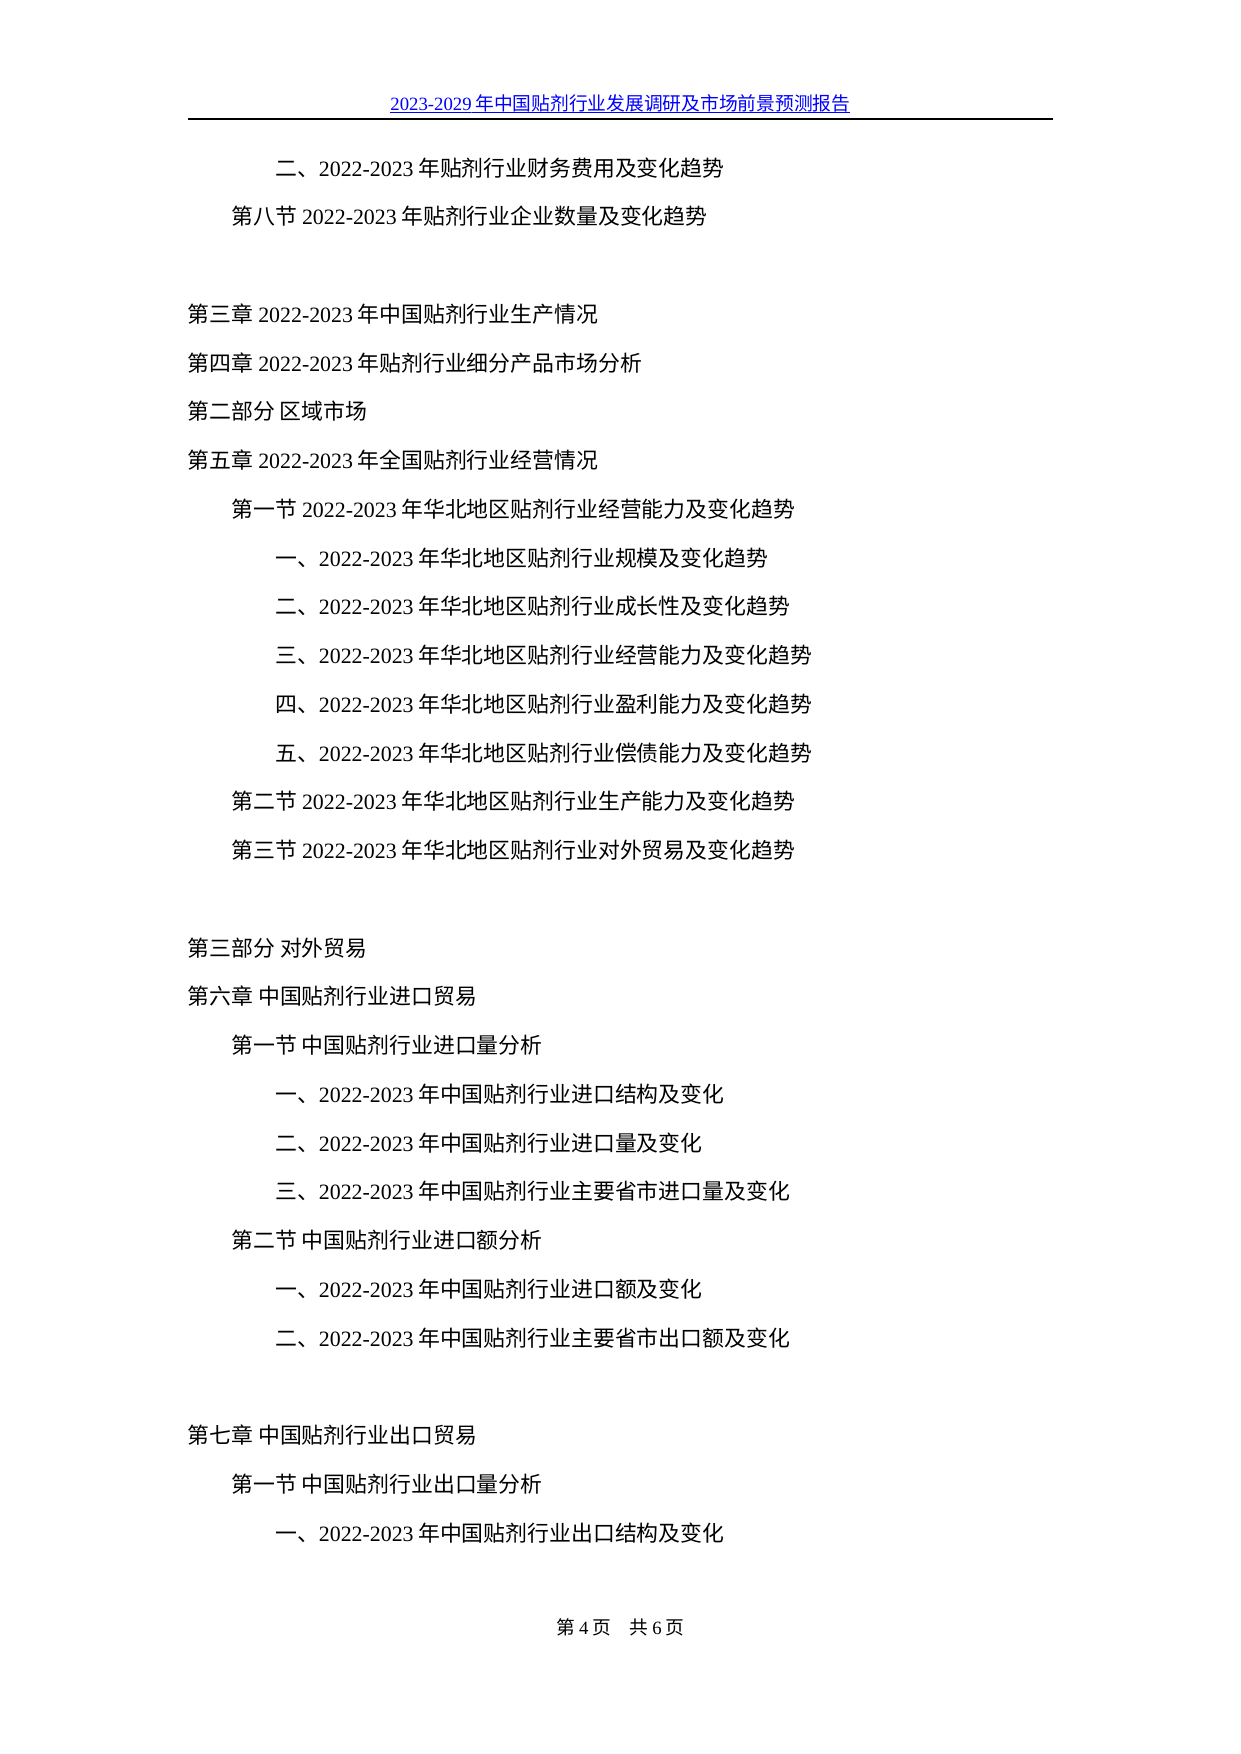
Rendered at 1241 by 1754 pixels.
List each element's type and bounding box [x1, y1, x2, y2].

text [187, 150, 1053, 1548]
